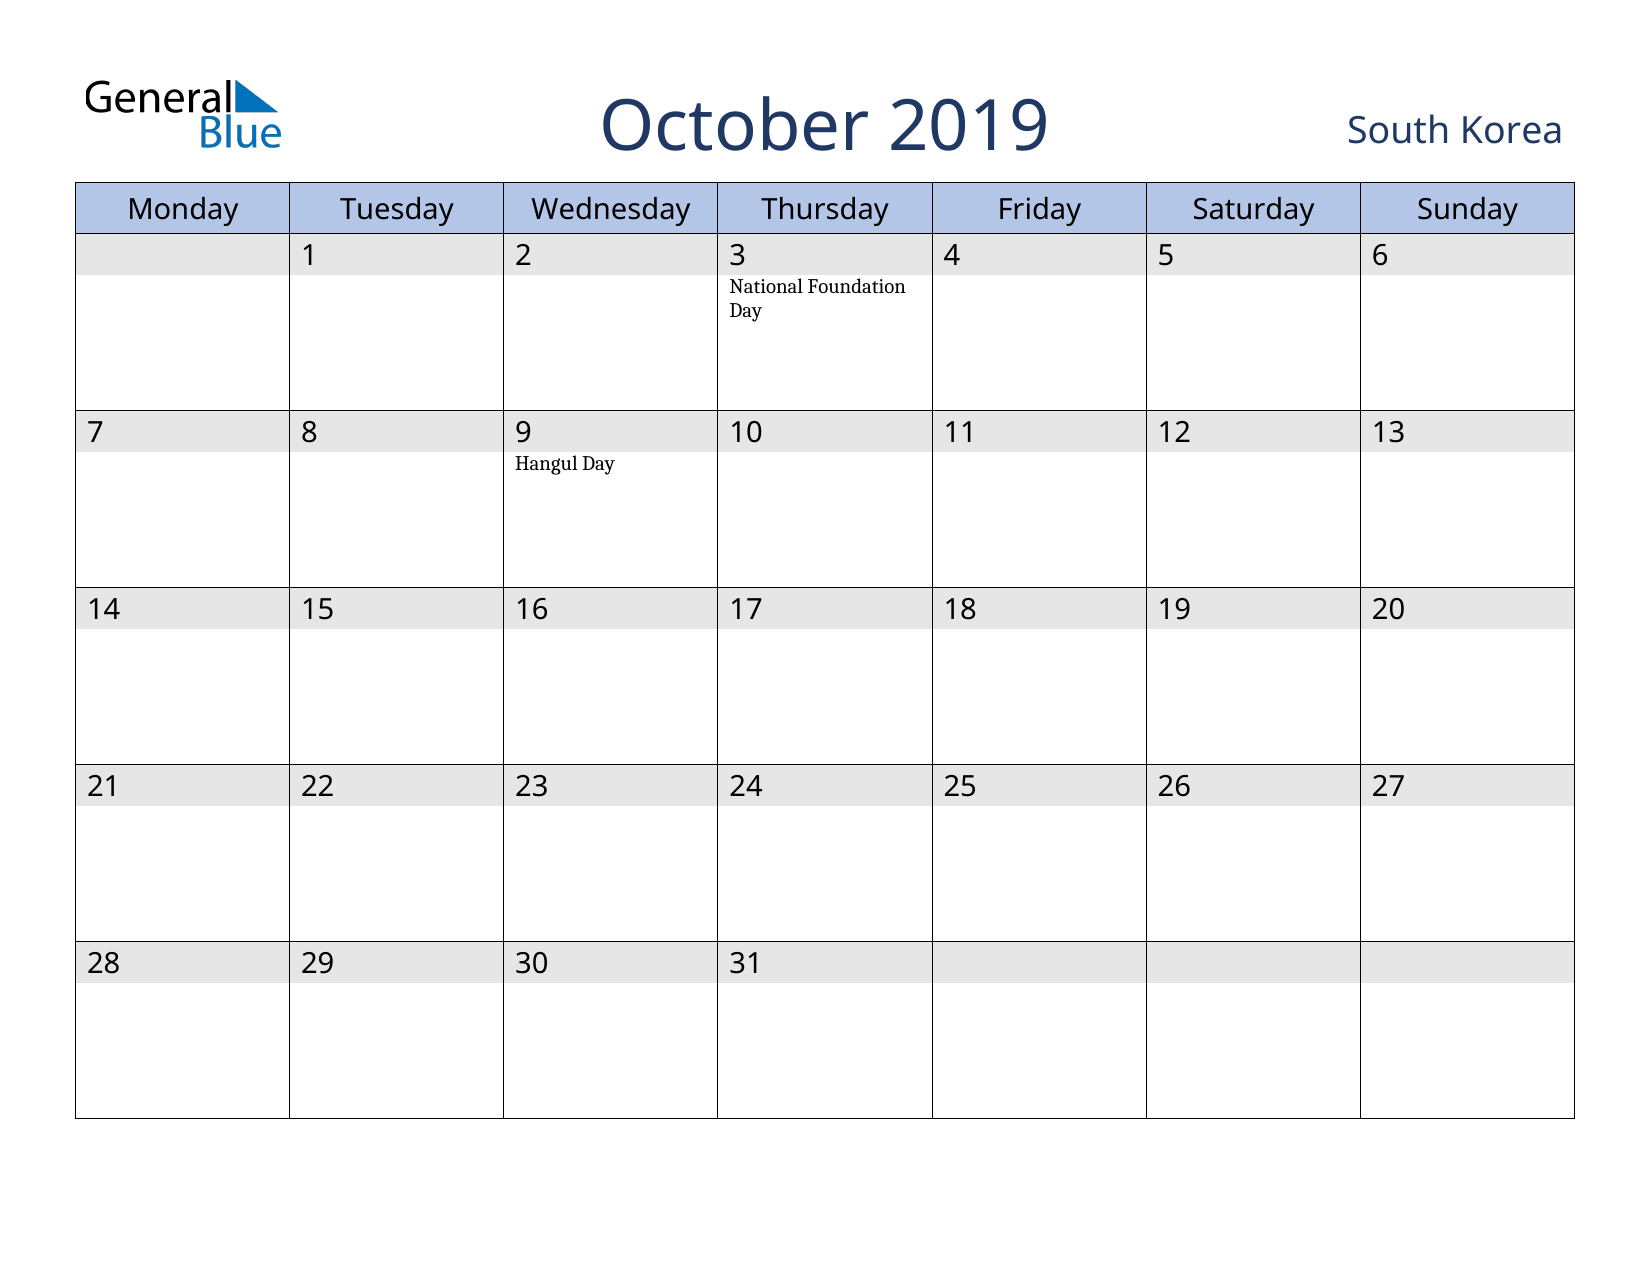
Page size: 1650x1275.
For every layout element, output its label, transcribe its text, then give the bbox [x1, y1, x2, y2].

table_cell 23 [504, 765, 717, 806]
table_cell 13 [1361, 411, 1574, 452]
table_cell [933, 942, 1146, 983]
table_cell [290, 275, 503, 410]
table_cell 31 [718, 942, 932, 983]
table_cell [1147, 629, 1360, 764]
table_cell 8 [290, 411, 503, 452]
table_cell 7 [76, 411, 289, 452]
table_cell [718, 983, 932, 1118]
table_cell [504, 629, 717, 764]
table_cell Thursday [718, 183, 932, 233]
table_cell [718, 629, 932, 764]
table_cell [718, 452, 932, 587]
table_cell 29 [290, 942, 503, 983]
table_cell 12 [1147, 411, 1360, 452]
table_cell [1147, 806, 1360, 941]
table_cell [504, 275, 717, 410]
table_cell [76, 452, 289, 587]
table_cell [1361, 629, 1574, 764]
table_cell 17 [718, 588, 932, 629]
table_cell [290, 629, 503, 764]
table_cell [76, 629, 289, 764]
table_cell Saturday [1147, 183, 1360, 233]
table_cell [504, 806, 717, 941]
table_cell 16 [504, 588, 717, 629]
table_cell 25 [933, 765, 1146, 806]
table_cell Friday [933, 183, 1146, 233]
table_cell National Foundation Day [718, 275, 932, 410]
table_header [76, 75, 503, 182]
table_cell 2 [504, 234, 717, 275]
table_cell [504, 983, 717, 1118]
table_cell [76, 275, 289, 410]
table_cell [933, 629, 1146, 764]
table_cell 20 [1361, 588, 1574, 629]
table_cell 4 [933, 234, 1146, 275]
table_cell [1147, 983, 1360, 1118]
table_cell [933, 806, 1146, 941]
table_cell 9 [504, 411, 717, 452]
table_cell 14 [76, 588, 289, 629]
table_cell [1361, 275, 1574, 410]
table_cell 19 [1147, 588, 1360, 629]
table_cell [290, 983, 503, 1118]
table_cell [1147, 942, 1360, 983]
table_cell Monday [76, 183, 289, 233]
table_cell [1361, 983, 1574, 1118]
table_cell 3 [718, 234, 932, 275]
table_cell 5 [1147, 234, 1360, 275]
table_cell [1361, 452, 1574, 587]
table_cell [290, 452, 503, 587]
table_cell Tuesday [290, 183, 503, 233]
table_cell 24 [718, 765, 932, 806]
table_cell [76, 983, 289, 1118]
table_cell [76, 806, 289, 941]
picture [86, 80, 281, 148]
table_cell [933, 275, 1146, 410]
table_cell [1147, 275, 1360, 410]
table_cell 18 [933, 588, 1146, 629]
table_cell 6 [1361, 234, 1574, 275]
table_cell [1361, 942, 1574, 983]
table_cell [933, 452, 1146, 587]
table_cell 11 [933, 411, 1146, 452]
table_cell 28 [76, 942, 289, 983]
table_cell [76, 234, 289, 275]
table_cell [290, 806, 503, 941]
table_cell [933, 983, 1146, 1118]
table_cell 15 [290, 588, 503, 629]
table_header South Korea [1146, 75, 1574, 182]
table_cell [1361, 806, 1574, 941]
table_cell [1147, 452, 1360, 587]
table_cell [718, 806, 932, 941]
table_cell 10 [718, 411, 932, 452]
table_cell 27 [1361, 765, 1574, 806]
table_cell 30 [504, 942, 717, 983]
table_cell Sunday [1361, 183, 1574, 233]
table_cell 22 [290, 765, 503, 806]
table_cell 1 [290, 234, 503, 275]
table_cell 26 [1147, 765, 1360, 806]
table_header October 2019 [504, 75, 1146, 182]
table_cell Hangul Day [504, 452, 717, 587]
table_cell 21 [76, 765, 289, 806]
table_cell Wednesday [504, 183, 717, 233]
